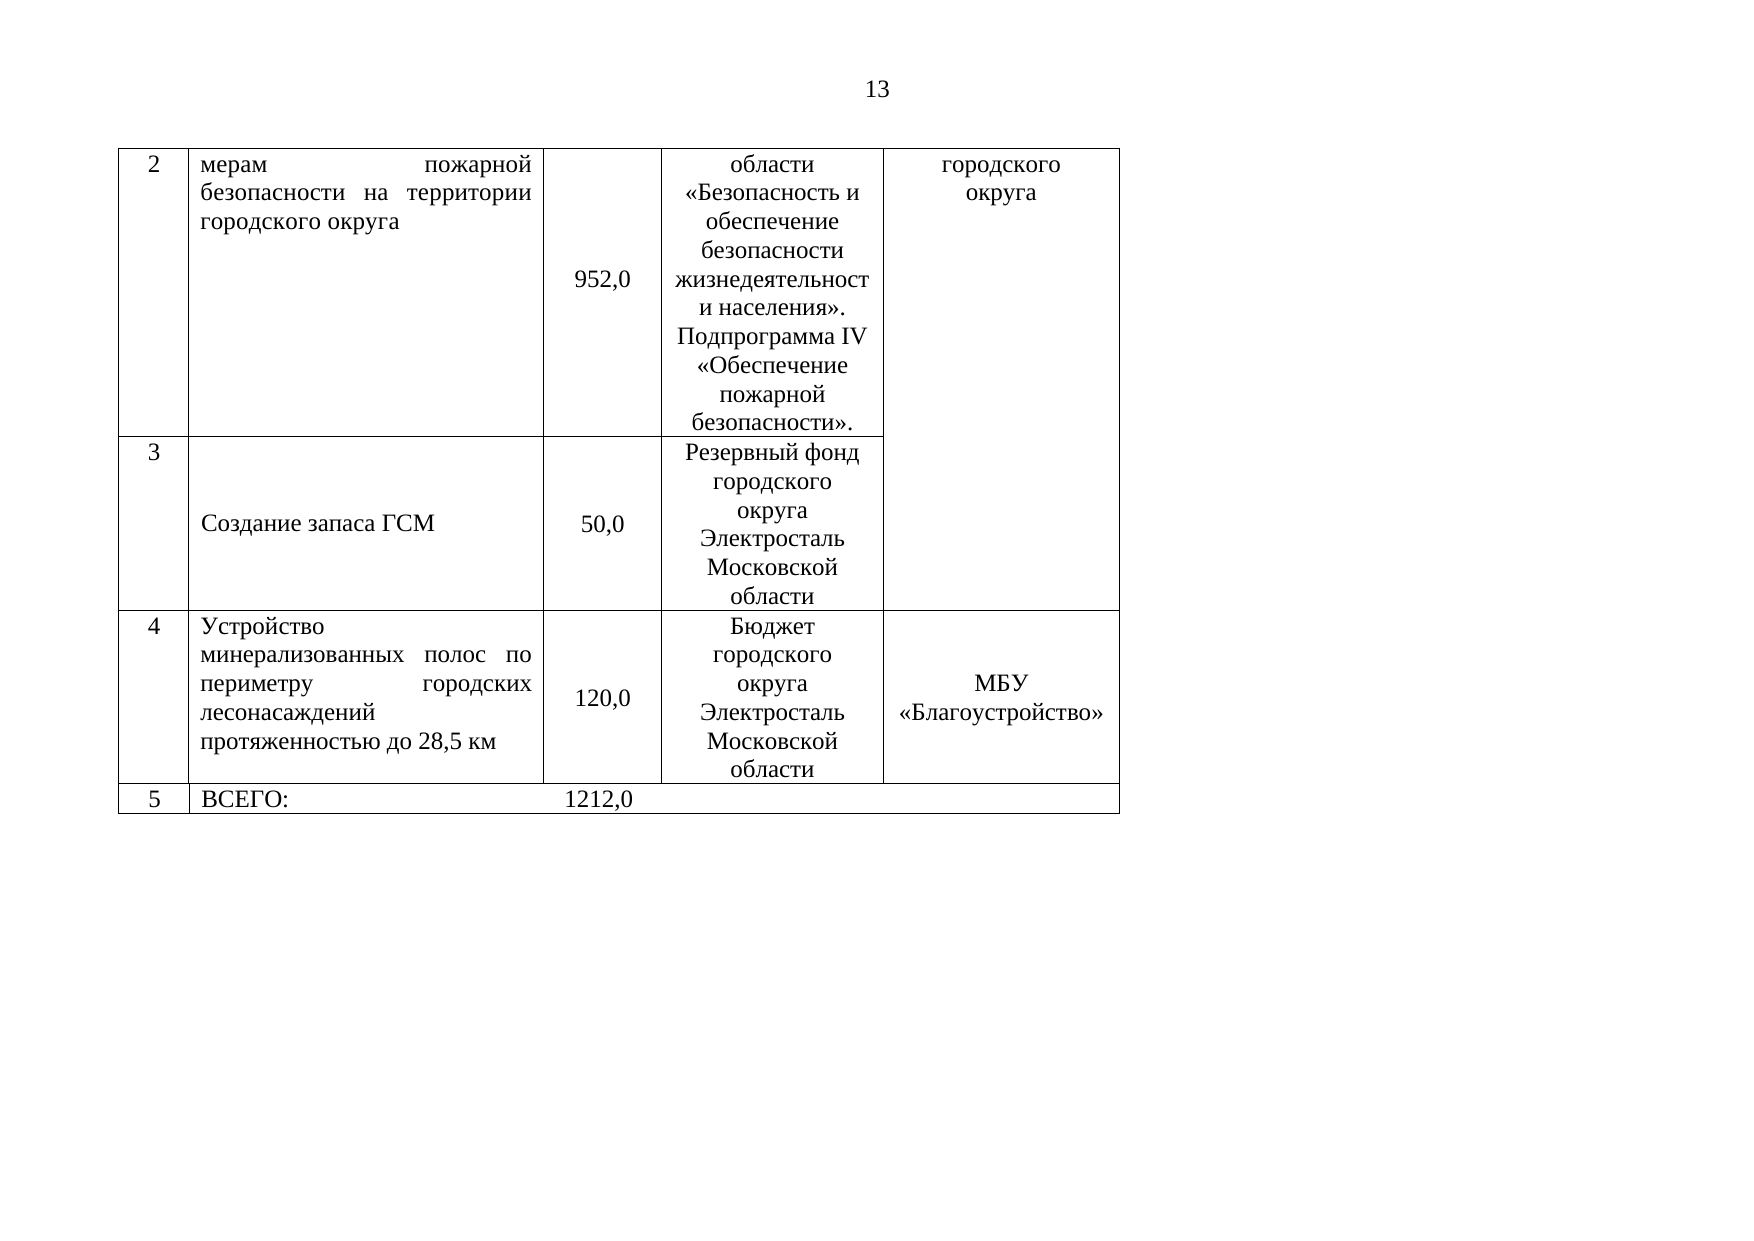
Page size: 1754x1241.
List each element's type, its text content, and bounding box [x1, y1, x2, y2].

table_cell 4 [119, 611, 188, 783]
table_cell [189, 149, 543, 436]
table_cell 5 [119, 784, 189, 813]
table_cell Создание запаса ГСМ [189, 437, 543, 610]
table_cell Резервный фонд городского округа Электросталь Московской области [662, 437, 883, 610]
table_cell МБУ «Благоустройство» [884, 611, 1119, 783]
table_cell 2 [119, 149, 188, 436]
table_cell 3 [119, 437, 188, 610]
table_cell 50,0 [544, 437, 661, 610]
table_cell 952,0 [544, 149, 661, 436]
table_cell Устройство минерализованных полос по периметру городских лесонасаждений протяженностью до 28,5 км [189, 611, 543, 783]
table_cell 120,0 [544, 611, 661, 783]
table_cell ВСЕГО: 1212,0 [190, 784, 1119, 813]
table_cell Бюджет городского округа Электросталь Московской области [662, 611, 883, 783]
